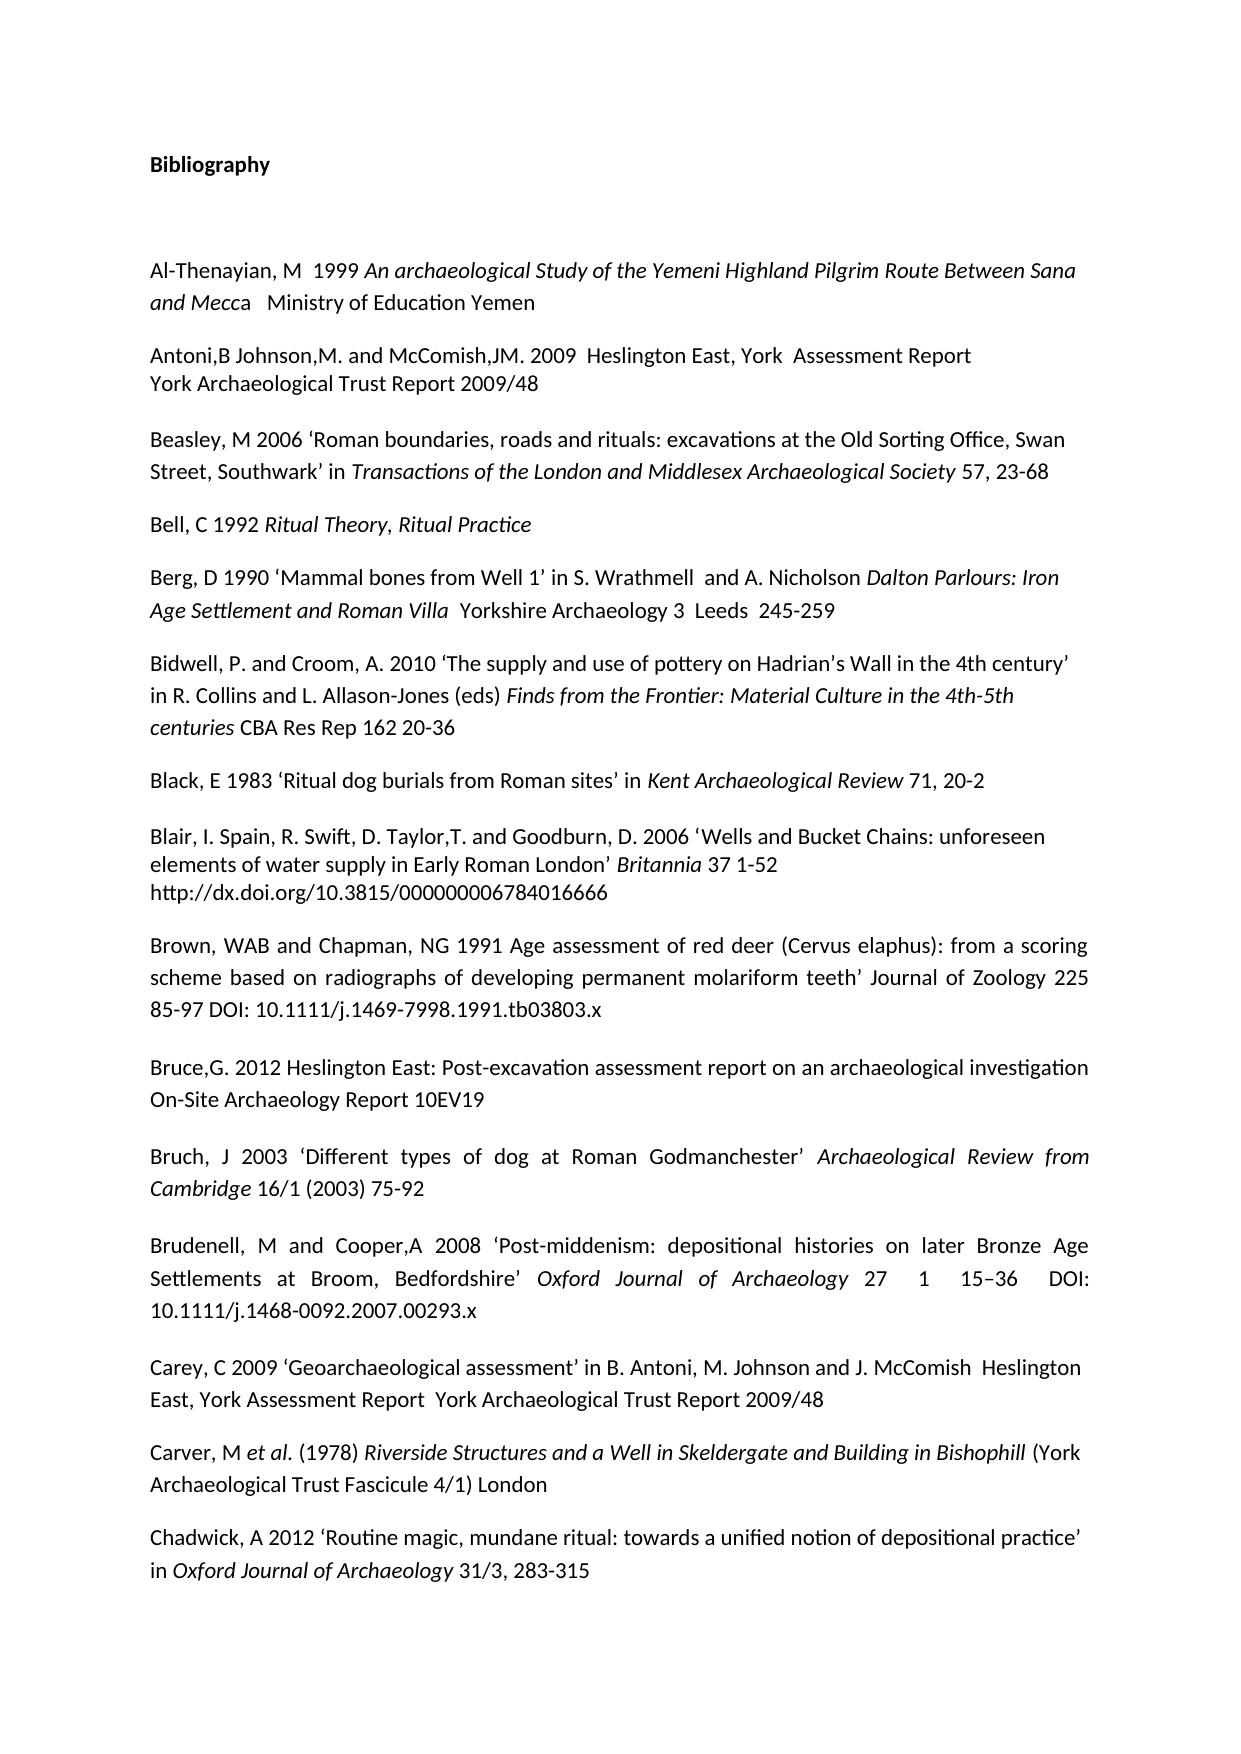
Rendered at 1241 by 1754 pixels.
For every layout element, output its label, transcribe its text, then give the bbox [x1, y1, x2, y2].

text Antoni,B Johnson,M. and McComish,JM. 2009 Heslington East, York Assessment Report [150, 341, 1090, 369]
text Bell, C 1992 Ritual Theory, Ritual Practice [150, 511, 1090, 538]
text Bibliography [150, 150, 1090, 178]
text Bruch, J 2003 ‘Different types of dog at Roman Godmanchester’ Archaeological Review from Cambridge 16/1 (2003) 75-92 [150, 1142, 1090, 1202]
text Brudenell, M and Cooper,A 2008 ‘Post-middenism: depositional histories on later Bronze Age Settlements at Broom, Bedfordshire’ Oxford Journal of Archaeology 27 1 15–36 DOI: 10.1111/j.1468-0092.2007.00293.x [150, 1232, 1090, 1324]
text Chadwick, A 2012 ‘Routine magic, mundane ritual: towards a unified notion of depositional practice’ in Oxford Journal of Archaeology 31/3, 283-315 [150, 1523, 1090, 1584]
text Beasley, M 2006 ‘Roman boundaries, roads and rituals: excavations at the Old Sorting Office, Swan Street, Southwark’ in Transactions of the London and Middlesex Archaeological Society 57, 23-68 [150, 425, 1090, 486]
text Brown, WAB and Chapman, NG 1991 Age assessment of red deer (Cervus elaphus): from a scoring scheme based on radiographs of developing permanent molariform teeth’ Journal of Zoology 225 85-97 DOI: 10.1111/j.1469-7998.1991.tb03803.x [150, 931, 1090, 1024]
text Carver, M et al. (1978) Riverside Structures and a Well in Skeldergate and Building in Bishophill (York Archaeological Trust Fascicule 4/1) London [150, 1438, 1090, 1498]
text Black, E 1983 ‘Ritual dog burials from Roman sites’ in Kent Archaeological Review 71, 20-2 [150, 766, 1090, 794]
text Berg, D 1990 ‘Mammal bones from Well 1’ in S. Wrathmell and A. Nicholson Dalton Parlours: Iron Age Settlement and Roman Villa Yorkshire Archaeology 3 Leeds 245-259 [150, 563, 1090, 624]
text Blair, I. Spain, R. Swift, D. Taylor,T. and Goodburn, D. 2006 ‘Wells and Bucket Chains: unforeseen elements of water supply in Early Roman London’ Britannia 37 1-52 http://dx.doi.org/10.3815/000000006784016666 [150, 822, 1090, 906]
text Carey, C 2009 ‘Geoarchaeological assessment’ in B. Antoni, M. Johnson and J. McComish Heslington East, York Assessment Report York Archaeological Trust Report 2009/48 [150, 1353, 1090, 1413]
text Al-Thenayian, M 1999 An archaeological Study of the Yemeni Highland Pilgrim Route Between Sana and Mecca Ministry of Education Yemen [150, 256, 1090, 316]
text Bruce,G. 2012 Heslington East: Post-excavation assessment report on an archaeological investigation On-Site Archaeology Report 10EV19 [150, 1053, 1090, 1113]
text York Archaeological Trust Report 2009/48 [150, 369, 1090, 397]
text Bidwell, P. and Croom, A. 2010 ‘The supply and use of pottery on Hadrian’s Wall in the 4th century’ in R. Collins and L. Allason-Jones (eds) Finds from the Frontier: Material Culture in the 4th-5th centuries CBA Res Rep 162 20-36 [150, 649, 1090, 741]
